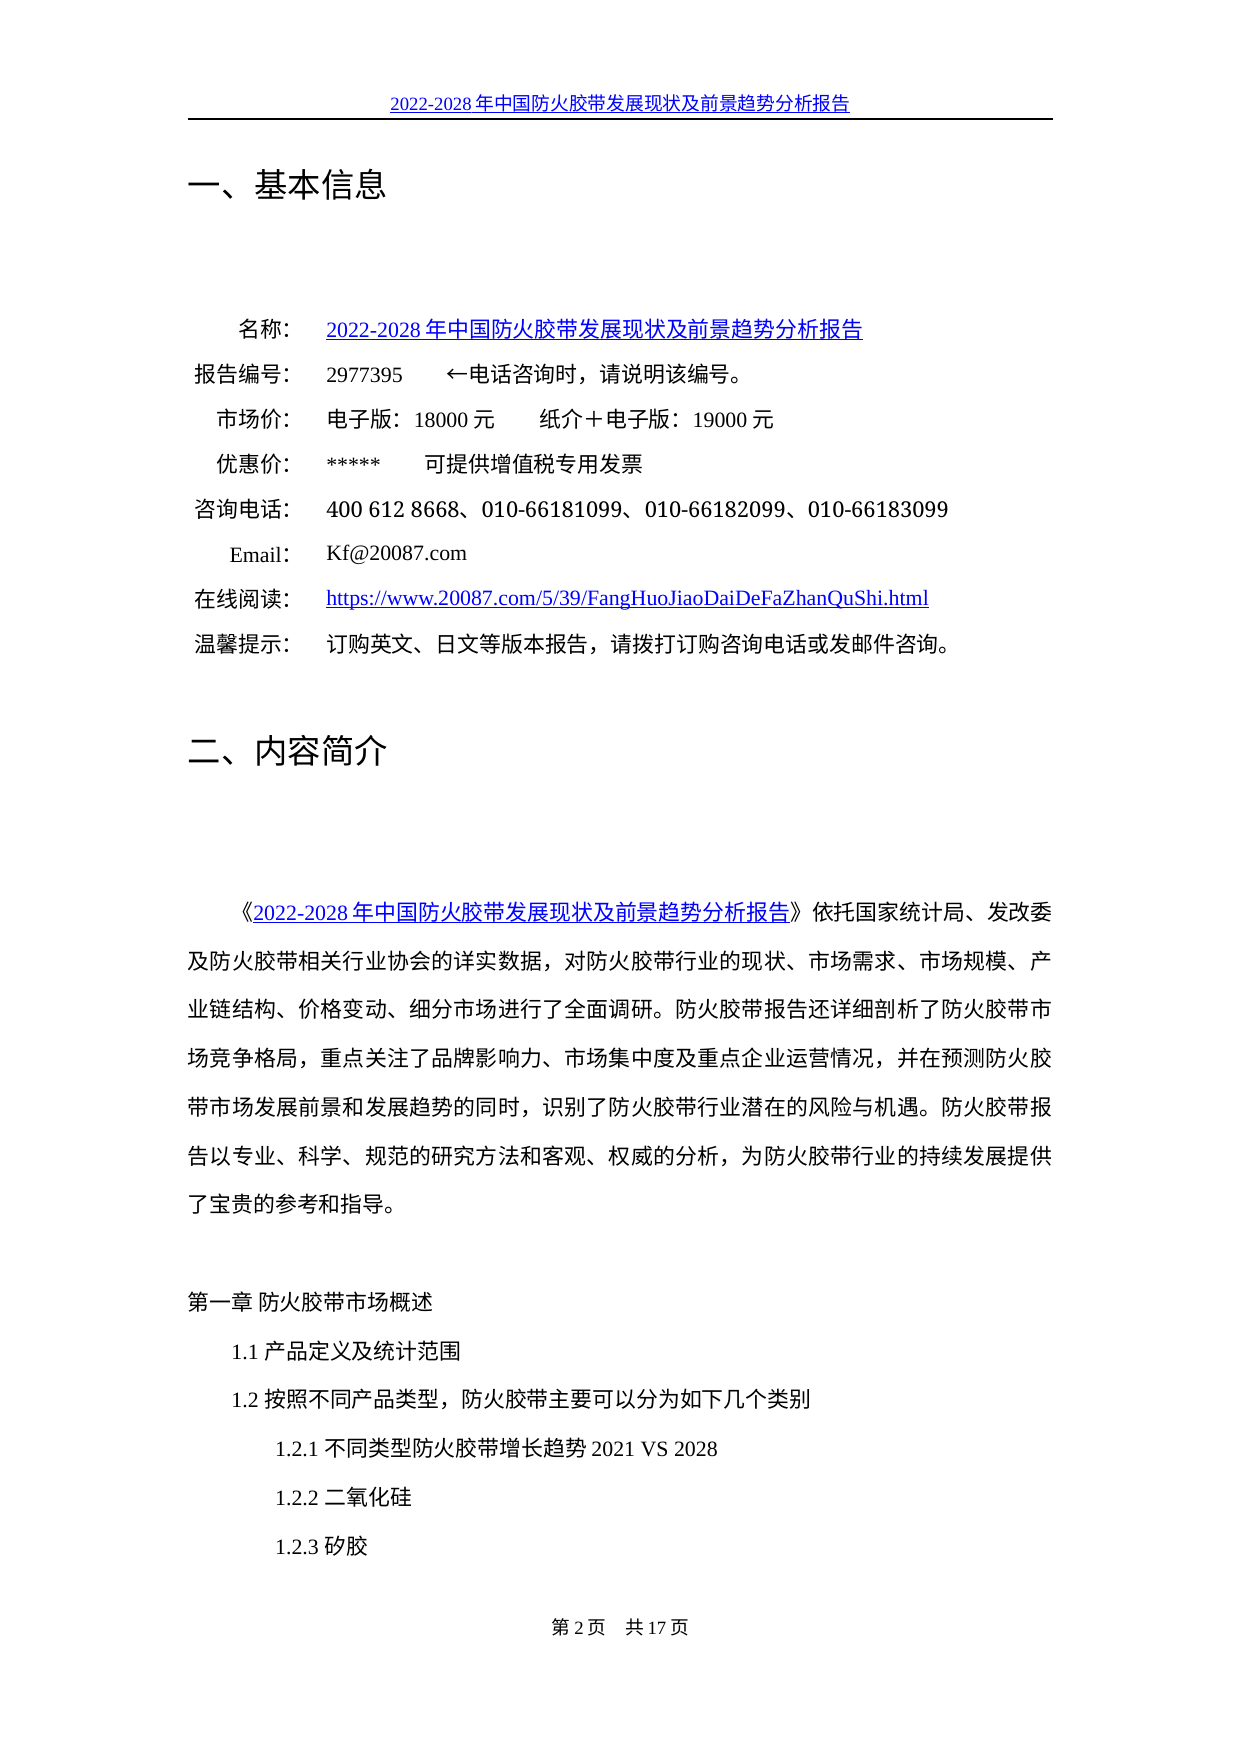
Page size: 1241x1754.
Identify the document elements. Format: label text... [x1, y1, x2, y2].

table_cell 市场价： [167, 402, 315, 447]
table_cell 2977395 ←电话咨询时，请说明该编号。 [315, 357, 1073, 402]
table_cell Kf@20087.com [315, 537, 1073, 582]
title 一、基本信息 [187, 150, 1053, 215]
table_cell 报告编号： [167, 357, 315, 402]
table_cell Email： [167, 537, 315, 582]
table_header 2022-2028年中国防火胶带发展现状及前景趋势分析报告 [315, 312, 1073, 357]
table_cell 在线阅读： [167, 582, 315, 627]
table_cell ***** 可提供增值税专用发票 [315, 447, 1073, 492]
table_cell 订购英文、日文等版本报告，请拨打订购咨询电话或发邮件咨询。 [315, 627, 1073, 672]
table_cell 电子版：18000 元 纸介＋电子版：19000 元 [315, 402, 1073, 447]
table_cell 咨询电话： [167, 492, 315, 537]
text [187, 894, 1053, 1561]
table_cell 400 612 8668、010-66181099、010-66182099、010-66183099 [315, 492, 1073, 537]
title 二、内容简介 [187, 717, 1053, 782]
table_cell 温馨提示： [167, 627, 315, 672]
table_cell [315, 582, 1073, 627]
table_cell 优惠价： [167, 447, 315, 492]
table_header 名称： [167, 312, 315, 357]
